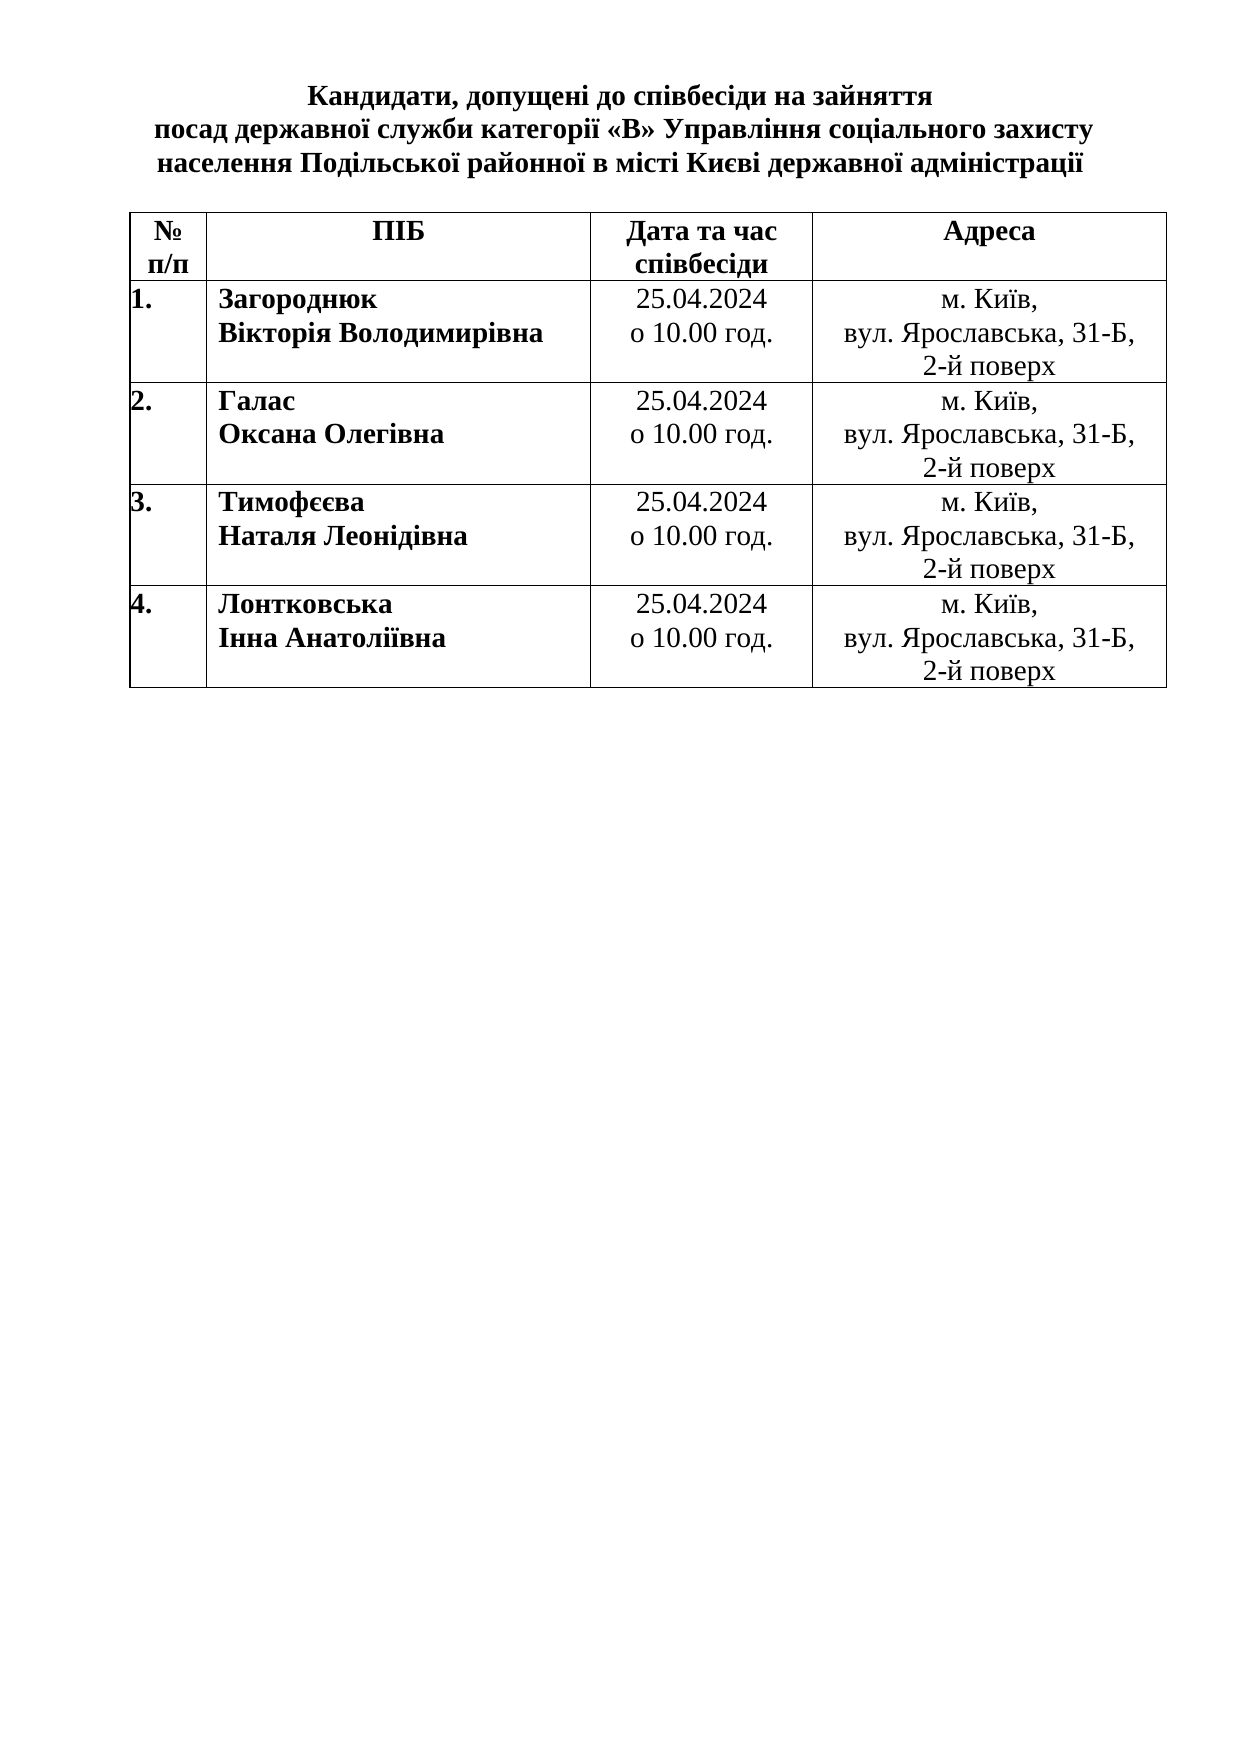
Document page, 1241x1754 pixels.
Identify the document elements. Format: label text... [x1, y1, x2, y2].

table_header № п/п [131, 213, 206, 280]
table_cell м. Київ, вул. Ярославська, 31-Б, 2-й поверх [813, 586, 1166, 687]
table_header Дата та час співбесіди [591, 213, 812, 280]
table_header ПІБ [207, 213, 590, 280]
table_cell [131, 383, 206, 483]
table_cell 25.04.2024 о 10.00 год. [591, 586, 812, 687]
table_cell м. Київ, вул. Ярославська, 31-Б, 2-й поверх [813, 383, 1166, 483]
table_cell м. Київ, вул. Ярославська, 31-Б, 2-й поверх [813, 281, 1166, 382]
table_cell [131, 485, 206, 585]
text посад державної служби категорії «В» Управління соціального захисту населення Подільської районної в місті Києві державної адміністрації [89, 111, 1152, 178]
table_cell 25.04.2024 о 10.00 год. [591, 485, 812, 585]
table_cell м. Київ, вул. Ярославська, 31-Б, 2-й поверх [813, 485, 1166, 585]
table_header Адреса [813, 213, 1166, 280]
table_cell Галас Оксана Олегівна [207, 383, 590, 483]
table_cell Лонтковська Інна Анатоліївна [207, 586, 590, 687]
table_cell Тимофєєва Наталя Леонідівна [207, 485, 590, 585]
table_cell [131, 281, 206, 382]
text Кандидати, допущені до співбесіди на зайняття [89, 78, 1152, 111]
table_cell 25.04.2024 о 10.00 год. [591, 281, 812, 382]
table_cell 25.04.2024 о 10.00 год. [591, 383, 812, 483]
table_cell [131, 586, 206, 687]
table_cell Загороднюк Вікторія Володимирівна [207, 281, 590, 382]
